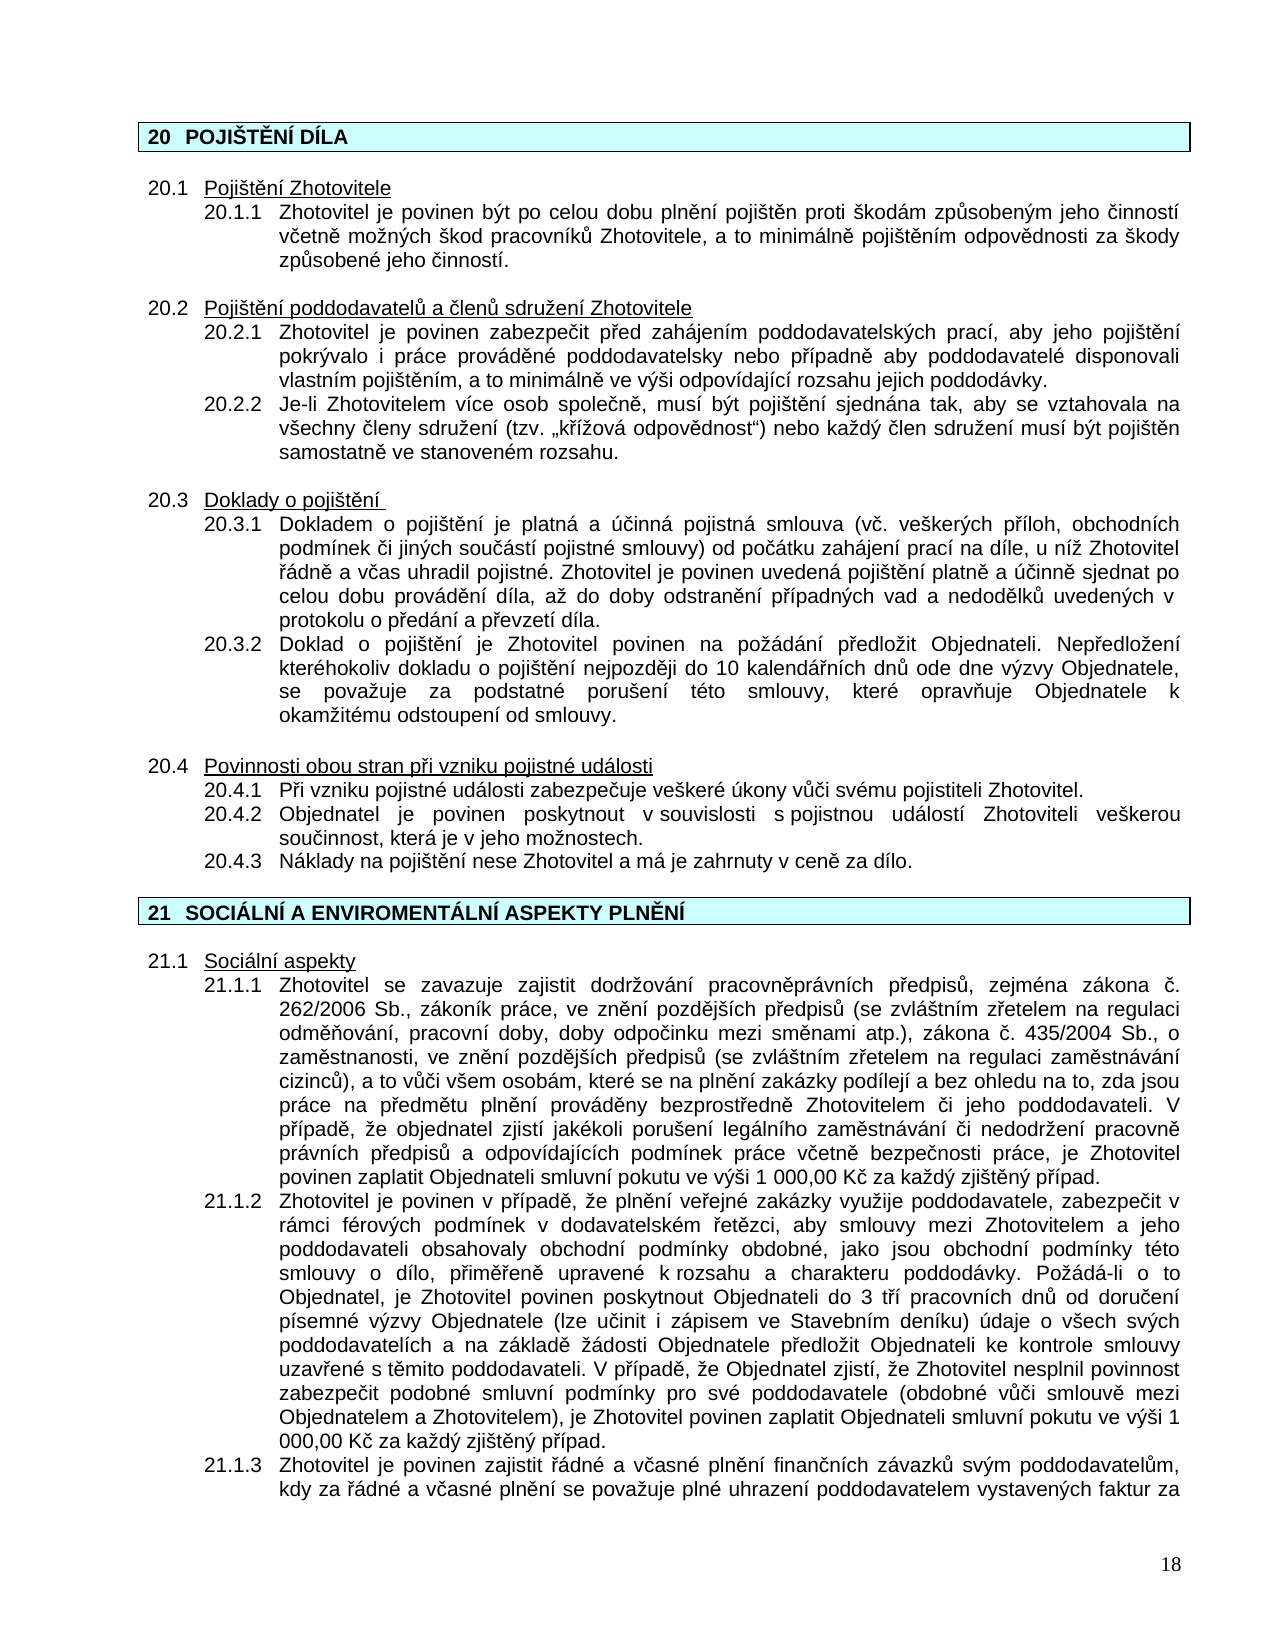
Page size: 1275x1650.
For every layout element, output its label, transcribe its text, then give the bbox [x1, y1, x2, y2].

list Náklady na pojištění nese Zhotovitel a má je zahrnuty v ceně za dílo. [204, 849, 1181, 873]
list Zhotovitel se zavazuje zajistit dodržování pracovněprávních předpisů, zejména zákona č. 262/2006 Sb., zákoník práce, ve znění pozdějších předpisů (se zvláštním zřetelem na regulaci odměňování, pracovní doby, doby odpočinku mezi směnami atp.), zákona č. 435/2004 Sb., o zaměstnanosti, ve znění pozdějších předpisů (se zvláštním zřetelem na regulaci zaměstnávání cizinců), a to vůči všem osobám, které se na plnění zakázky podílejí a bez ohledu na to, zda jsou práce na předmětu plnění prováděny bezprostředně Zhotovitelem či jeho poddodavateli. V případě, že objednatel zjistí jakékoli porušení legálního zaměstnávání či nedodržení pracovně právních předpisů a odpovídajících podmínek práce včetně bezpečnosti práce, je Zhotovitel povinen zaplatit Objednateli smluvní pokutu ve výši 1 000,00 Kč za každý zjištěný případ. [204, 973, 1181, 1189]
list Doklady o pojištění [148, 488, 1181, 512]
list Zhotovitel je povinen v případě, že plnění veřejné zakázky využije poddodavatele, zabezpečit v rámci férových podmínek v dodavatelském řetězci, aby smlouvy mezi Zhotovitelem a jeho poddodavateli obsahovaly obchodní podmínky obdobné, jako jsou obchodní podmínky této smlouvy o dílo, přiměřeně upravené k rozsahu a charakteru poddodávky. Požádá-li o to Objednatel, je Zhotovitel povinen poskytnout Objednateli do 3 tří pracovních dnů od doručení písemné výzvy Objednatele (lze učinit i zápisem ve Stavebním deníku) údaje o všech svých poddodavatelích a na základě žádosti Objednatele předložit Objednateli ke kontrole smlouvy uzavřené s těmito poddodavateli. V případě, že Objednatel zjistí, že Zhotovitel nesplnil povinnost zabezpečit podobné smluvní podmínky pro své poddodavatele (obdobné vůči smlouvě mezi Objednatelem a Zhotovitelem), je Zhotovitel povinen zaplatit Objednateli smluvní pokutu ve výši 1 000,00 Kč za každý zjištěný případ. [204, 1189, 1181, 1452]
list Zhotovitel je povinen být po celou dobu plnění pojištěn proti škodám způsobeným jeho činností včetně možných škod pracovníků Zhotovitele, a to minimálně pojištěním odpovědnosti za škody způsobené jeho činností. [204, 200, 1181, 272]
list Sociální aspekty [148, 949, 1181, 973]
list Při vzniku pojistné události zabezpečuje veškeré úkony vůči svému pojistiteli Zhotovitel. [204, 777, 1181, 801]
list Povinnosti obou stran při vzniku pojistné události [148, 753, 1181, 777]
list sociální a enviromentální aspekty plnění [139, 898, 1189, 924]
list Objednatel je povinen poskytnout v souvislosti s pojistnou událostí Zhotoviteli veškerou součinnost, která je v jeho možnostech. [204, 801, 1181, 849]
list Pojištění Zhotovitele [148, 176, 1181, 200]
list Pojištění poddodavatelů a členů sdružení Zhotovitele [148, 296, 1181, 320]
list Dokladem o pojištění je platná a účinná pojistná smlouva (vč. veškerých příloh, obchodních podmínek či jiných součástí pojistné smlouvy) od počátku zahájení prací na díle, u níž Zhotovitel řádně a včas uhradil pojistné. Zhotovitel je povinen uvedená pojištění platně a účinně sjednat po celou dobu provádění díla, až do doby odstranění případných vad a nedodělků uvedených v protokolu o předání a převzetí díla. [204, 512, 1181, 631]
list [204, 1452, 1181, 1500]
list Pojištění díla [139, 123, 1189, 151]
list Zhotovitel je povinen zabezpečit před zahájením poddodavatelských prací, aby jeho pojištění pokrývalo i práce prováděné poddodavatelsky nebo případně aby poddodavatelé disponovali vlastním pojištěním, a to minimálně ve výši odpovídající rozsahu jejich poddodávky. [204, 320, 1181, 392]
list Doklad o pojištění je Zhotovitel povinen na požádání předložit Objednateli. Nepředložení kteréhokoliv dokladu o pojištění nejpozději do 10 kalendářních dnů ode dne výzvy Objednatele, se považuje za podstatné porušení této smlouvy, které opravňuje Objednatele k okamžitému odstoupení od smlouvy. [204, 631, 1181, 727]
list Je-li Zhotovitelem více osob společně, musí být pojištění sjednána tak, aby se vztahovala na všechny členy sdružení (tzv. „křížová odpovědnost“) nebo každý člen sdružení musí být pojištěn samostatně ve stanoveném rozsahu. [204, 392, 1181, 464]
